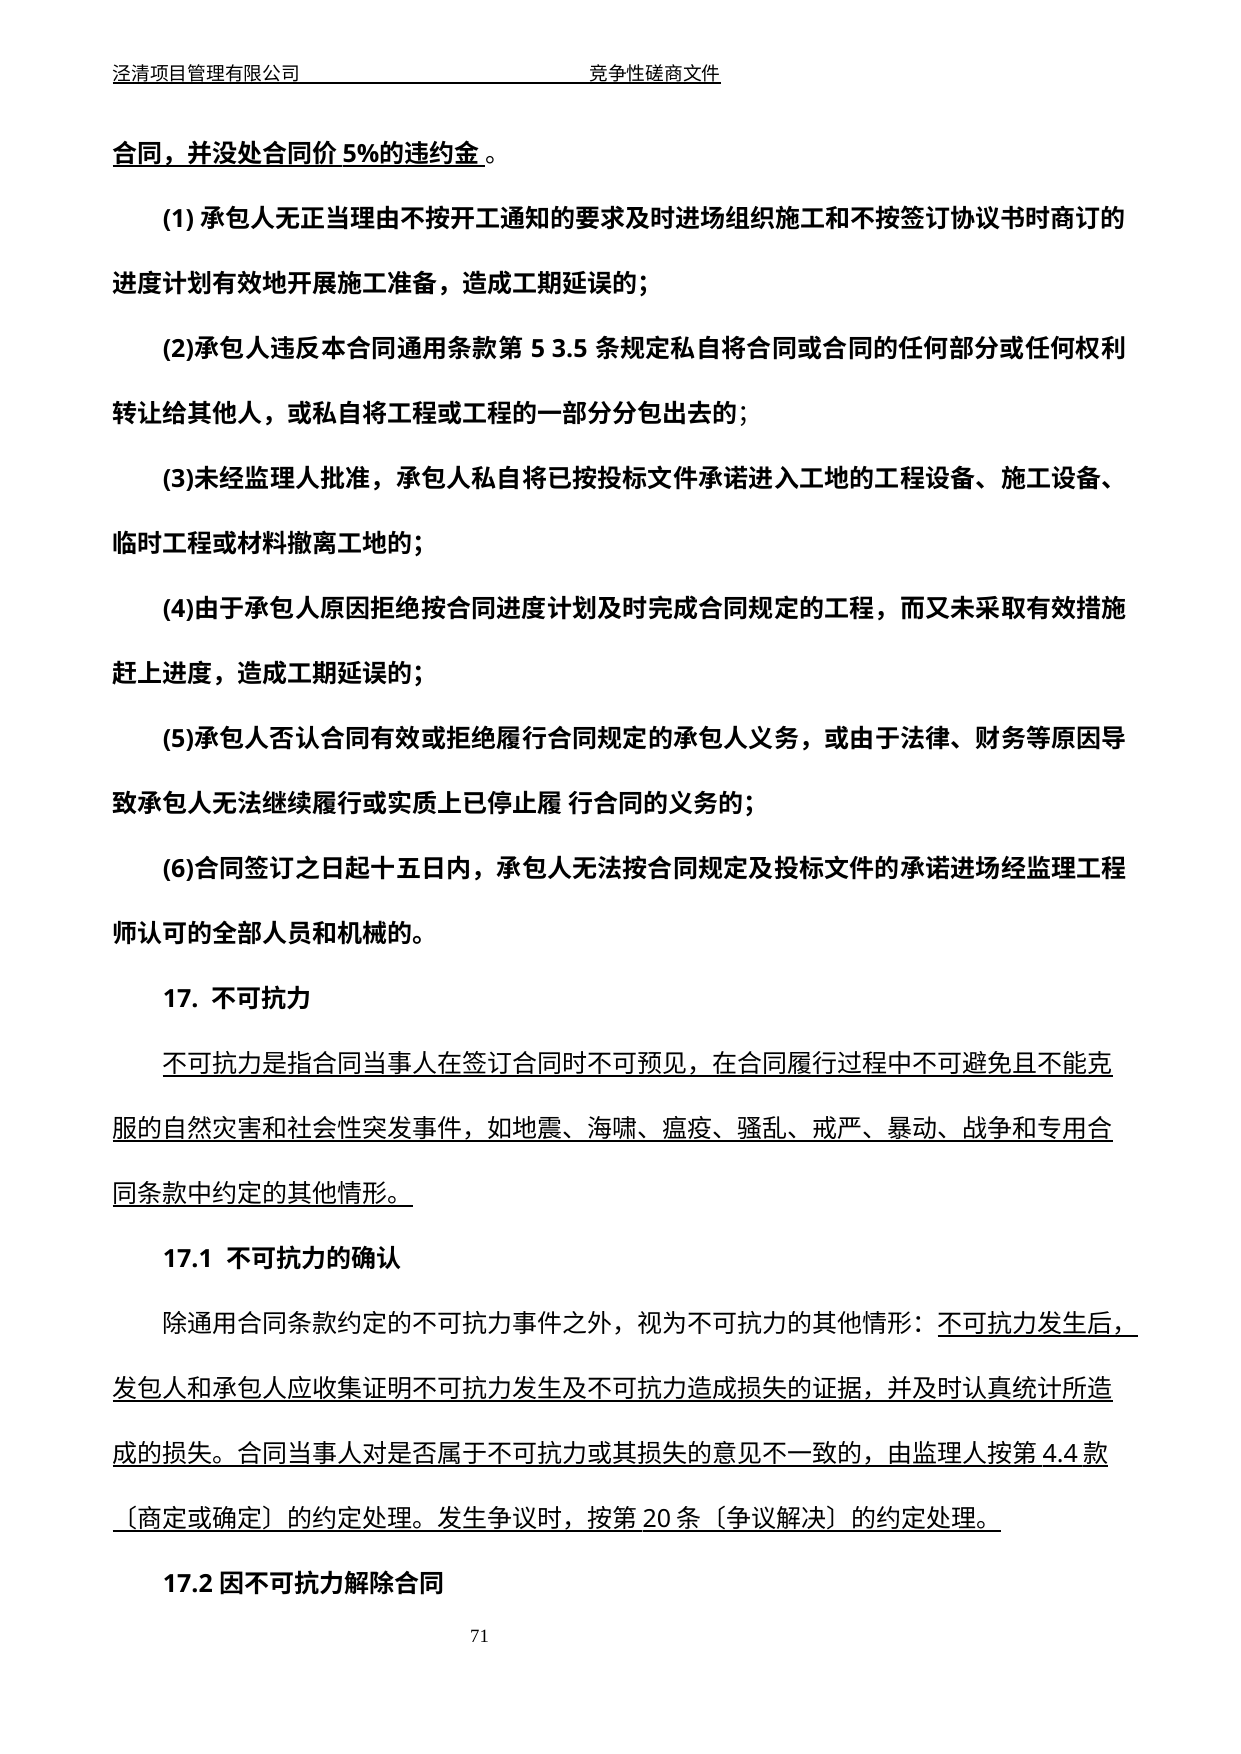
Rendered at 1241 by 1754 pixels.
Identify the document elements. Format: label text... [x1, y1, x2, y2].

text 除通用合同条款约定的不可抗力事件之外，视为不可抗力的其他情形：不可抗力发生后，发包人和承包人应收集证明不可抗力发生及不可抗力造成损失的证据，并及时认真统计所造成的损失。合同当事人对是否属于不可抗力或其损失的意见不一致的，由监理人按第4.4款〔商定或确定〕的约定处理。发生争议时，按第20条〔争议解决〕的约定处理。 [112, 1289, 1128, 1549]
text (5)承包人否认合同有效或拒绝履行合同规定的承包人义务，或由于法律、财务等原因导致承包人无法继续履行或实质上已停止履 行合同的义务的； [112, 704, 1128, 834]
text (2)承包人违反本合同通用条款第 5 3.5 条规定私自将合同或合同的任何部分或任何权利转让给其他人，或私自将工程或工程的一部分分包出去的； [112, 314, 1128, 444]
text (4)由于承包人原因拒绝按合同进度计划及时完成合同规定的工程，而又未采取有效措施赶上进度，造成工期延误的； [112, 574, 1128, 704]
text 17.2 因不可抗力解除合同 [112, 1549, 1128, 1614]
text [112, 119, 1128, 184]
text 17.1 不可抗力的确认 [112, 1224, 1128, 1289]
text (3)未经监理人批准，承包人私自将已按投标文件承诺进入工地的工程设备、施工设备、临时工程或材料撤离工地的； [112, 444, 1128, 574]
text (6)合同签订之日起十五日内，承包人无法按合同规定及投标文件的承诺进场经监理工程师认可的全部人员和机械的。 [112, 834, 1128, 964]
text (1) 承包人无正当理由不按开工通知的要求及时进场组织施工和不按签订协议书时商订的 进度计划有效地开展施工准备，造成工期延误的； [112, 184, 1128, 314]
text 17. 不可抗力 [112, 964, 1128, 1029]
text 不可抗力是指合同当事人在签订合同时不可预见，在合同履行过程中不可避免且不能克服的自然灾害和社会性突发事件，如地震、海啸、瘟疫、骚乱、戒严、暴动、战争和专用合同条款中约定的其他情形。 [112, 1029, 1128, 1224]
